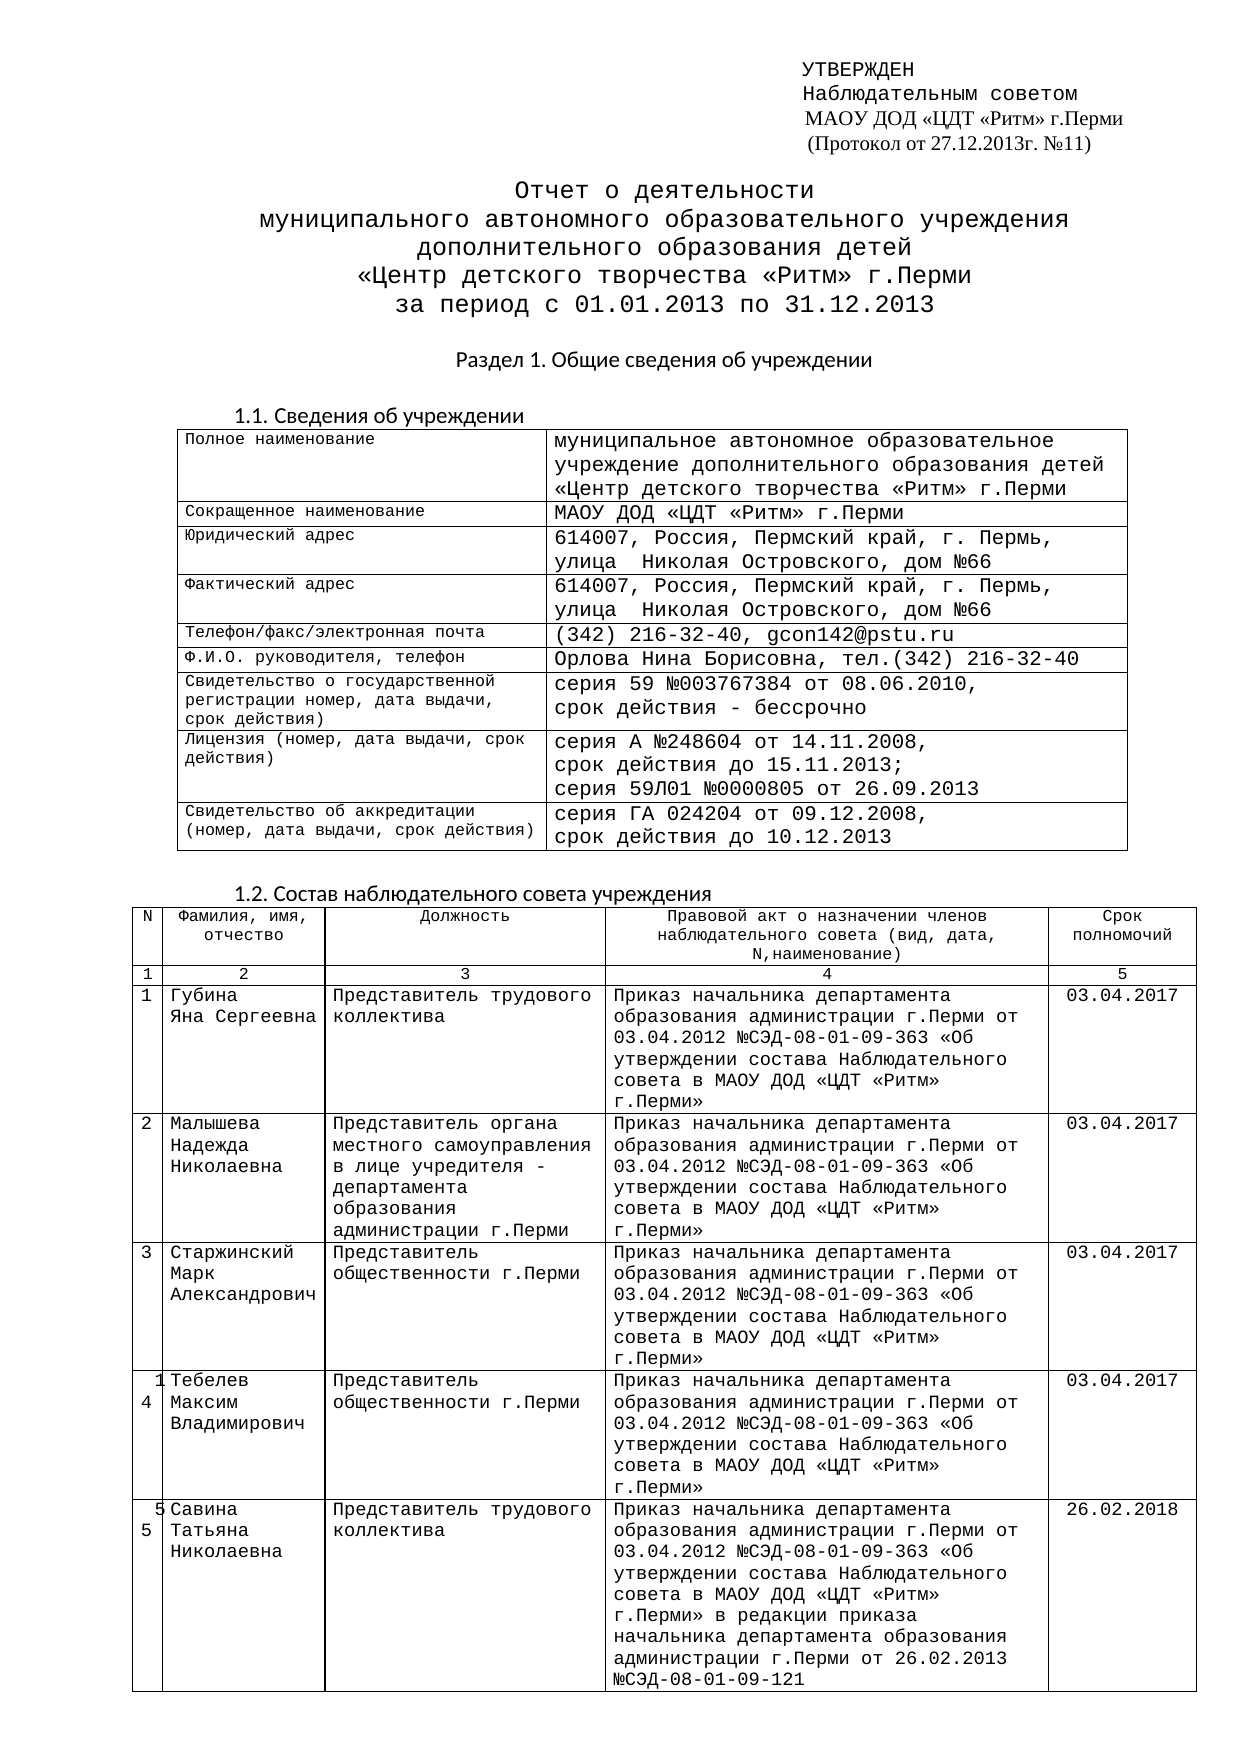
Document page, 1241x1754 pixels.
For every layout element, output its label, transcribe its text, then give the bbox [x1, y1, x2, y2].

table_cell Телефон/факс/электронная почта [178, 624, 546, 647]
table_cell Приказ начальника департамента образования администрации г.Перми от 03.04.2012 №СЭД-08-01-09-363 «Об утверждении состава Наблюдательного совета в МАОУ ДОД «ЦДТ «Ритм» г.Перми» [606, 1371, 1048, 1499]
table_header муниципальное автономное образовательное учреждение дополнительного образования детей «Центр детского творчества «Ритм» г.Перми [547, 430, 1127, 501]
table_cell 03.04.2017 [1049, 1243, 1196, 1370]
table_cell Свидетельство о государственной регистрации номер, дата выдачи, срок действия) [178, 673, 546, 729]
table_cell 1 [133, 986, 162, 1113]
table_cell Приказ начальника департамента образования администрации г.Перми от 03.04.2012 №СЭД-08-01-09-363 «Об утверждении состава Наблюдательного совета в МАОУ ДОД «ЦДТ «Ритм» г.Перми» в редакции приказа начальника департамента образования администрации г.Перми от 26.02.2013 №СЭД-08-01-09-121 [606, 1500, 1048, 1691]
table_cell Лицензия (номер, дата выдачи, срок действия) [178, 731, 546, 802]
table_cell Представитель общественности г.Перми [326, 1371, 605, 1499]
text за период с 01.01.2013 по 31.12.2013 [177, 291, 1152, 320]
table_cell Малышева Надежда Николаевна [163, 1114, 324, 1242]
table_cell Представитель трудового коллектива [326, 1500, 605, 1691]
table_cell Савина Татьяна Николаевна [163, 1500, 324, 1691]
table_cell Сокращенное наименование [178, 502, 546, 526]
table_header Правовой акт о назначении членов наблюдательного совета (вид, дата, N,наименование) [606, 908, 1048, 964]
table_cell Представитель трудового коллектива [326, 986, 605, 1113]
text (Протокол от 27.12.2013г. №11) [177, 130, 1152, 154]
table_header N [133, 908, 162, 964]
table_header Срок полномочий [1049, 908, 1196, 964]
table_cell Орлова Нина Борисовна, тел.(342) 216-32-40 [547, 648, 1127, 672]
table_cell серия 59 №003767384 от 08.06.2010, срок действия - бессрочно [547, 673, 1127, 729]
table_cell Старжинский Марк Александрович [163, 1243, 324, 1370]
table_cell (342) 216-32-40, gcon142@pstu.ru [547, 624, 1127, 647]
table_cell Приказ начальника департамента образования администрации г.Перми от 03.04.2012 №СЭД-08-01-09-363 «Об утверждении состава Наблюдательного совета в МАОУ ДОД «ЦДТ «Ритм» г.Перми» [606, 1243, 1048, 1370]
table_cell 2 [133, 1114, 162, 1242]
table_cell 26.02.2018 [1049, 1500, 1196, 1691]
text УТВЕРЖДЕН [177, 59, 1152, 83]
table_cell Приказ начальника департамента образования администрации г.Перми от 03.04.2012 №СЭД-08-01-09-363 «Об утверждении состава Наблюдательного совета в МАОУ ДОД «ЦДТ «Ритм» г.Перми» [606, 1114, 1048, 1242]
text Наблюдательным советом [177, 83, 1152, 106]
table_cell 03.04.2017 [1049, 1371, 1196, 1499]
table_cell 1 [133, 966, 162, 984]
table_cell Свидетельство об аккредитации (номер, дата выдачи, срок действия) [178, 803, 546, 850]
text Раздел 1. Общие сведения об учреждении [177, 345, 1152, 373]
table_cell Ф.И.О. руководителя, телефон [178, 648, 546, 672]
table_cell 55 [133, 1500, 162, 1691]
text дополнительного образования детей [177, 235, 1152, 263]
table_header Должность [326, 908, 605, 964]
table_cell Юридический адрес [178, 527, 546, 574]
table_cell серия ГА 024204 от 09.12.2008, срок действия до 10.12.2013 [547, 803, 1127, 850]
table_cell Представитель общественности г.Перми [326, 1243, 605, 1370]
list Сведения об учреждении [233, 401, 1152, 429]
table_cell Приказ начальника департамента образования администрации г.Перми от 03.04.2012 №СЭД-08-01-09-363 «Об утверждении состава Наблюдательного совета в МАОУ ДОД «ЦДТ «Ритм» г.Перми» [606, 986, 1048, 1113]
table_cell 2 [163, 966, 324, 984]
table_cell серия А №248604 от 14.11.2008, срок действия до 15.11.2013; серия 59Л01 №0000805 от 26.09.2013 [547, 731, 1127, 802]
table_cell 4 [606, 966, 1048, 984]
table_header Полное наименование [178, 430, 546, 501]
table_cell 3 [133, 1243, 162, 1370]
text «Центр детского творчества «Ритм» г.Перми [177, 263, 1152, 291]
table_cell 14 [133, 1371, 162, 1499]
table_cell Губина Яна Сергеевна [163, 986, 324, 1113]
text муниципального автономного образовательного учреждения [177, 206, 1152, 235]
text 1.2. Состав наблюдательного совета учреждения [177, 879, 1152, 907]
table_cell Представитель органа местного самоуправления в лице учредителя - департамента образования администрации г.Перми [326, 1114, 605, 1242]
table_cell 03.04.2017 [1049, 986, 1196, 1113]
table_cell 614007, Россия, Пермский край, г. Пермь, улица Николая Островского, дом №66 [547, 527, 1127, 574]
table_cell МАОУ ДОД «ЦДТ «Ритм» г.Перми [547, 502, 1127, 526]
table_cell 3 [326, 966, 605, 984]
table_header Фамилия, имя, отчество [163, 908, 324, 964]
table_cell Тебелев Максим Владимирович [163, 1371, 324, 1499]
table_cell 5 [1049, 966, 1196, 984]
text Отчет о деятельности [177, 178, 1152, 206]
table_cell 614007, Россия, Пермский край, г. Пермь, улица Николая Островского, дом №66 [547, 575, 1127, 623]
table_cell 03.04.2017 [1049, 1114, 1196, 1242]
table_cell Фактический адрес [178, 575, 546, 623]
text МАОУ ДОД «ЦДТ «Ритм» г.Перми [177, 106, 1152, 130]
